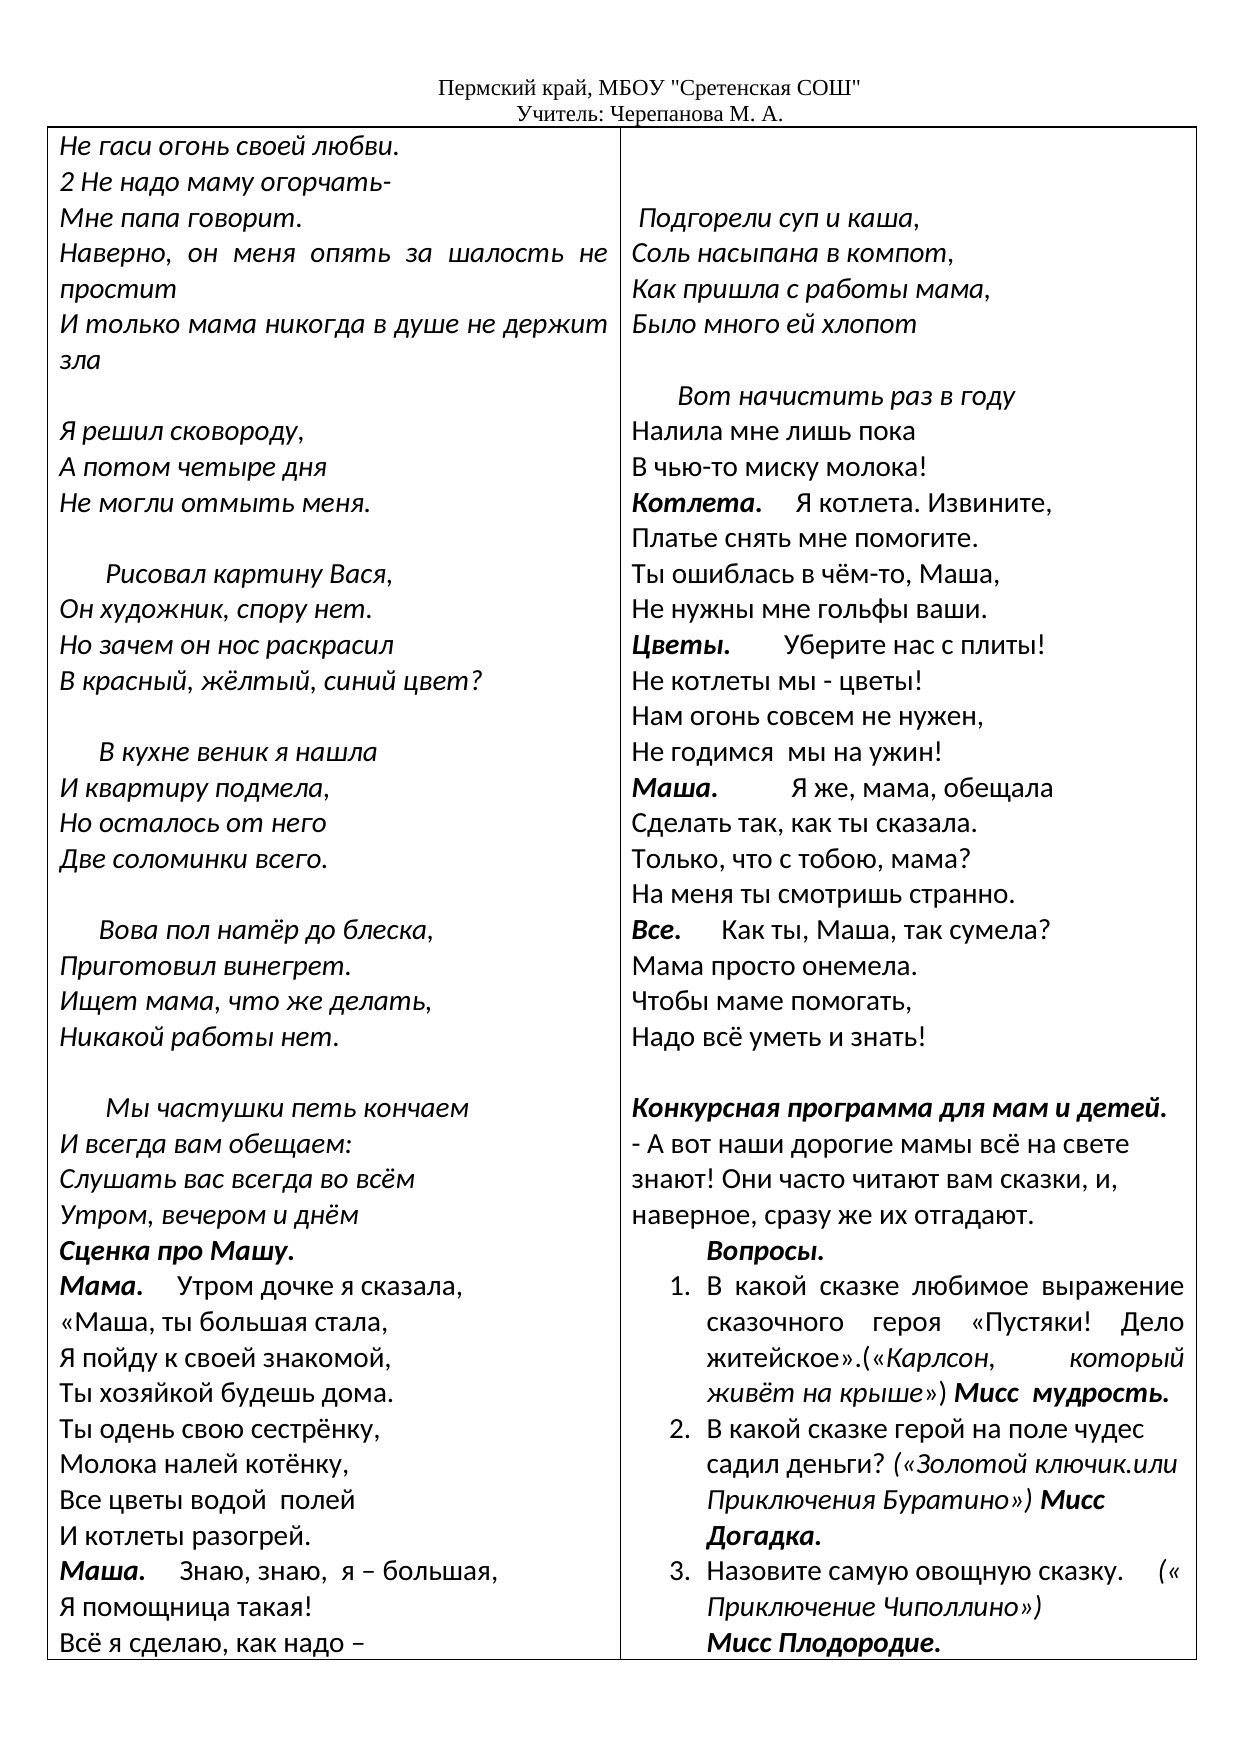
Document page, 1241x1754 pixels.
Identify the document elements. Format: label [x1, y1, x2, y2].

table_cell [48, 128, 620, 1659]
